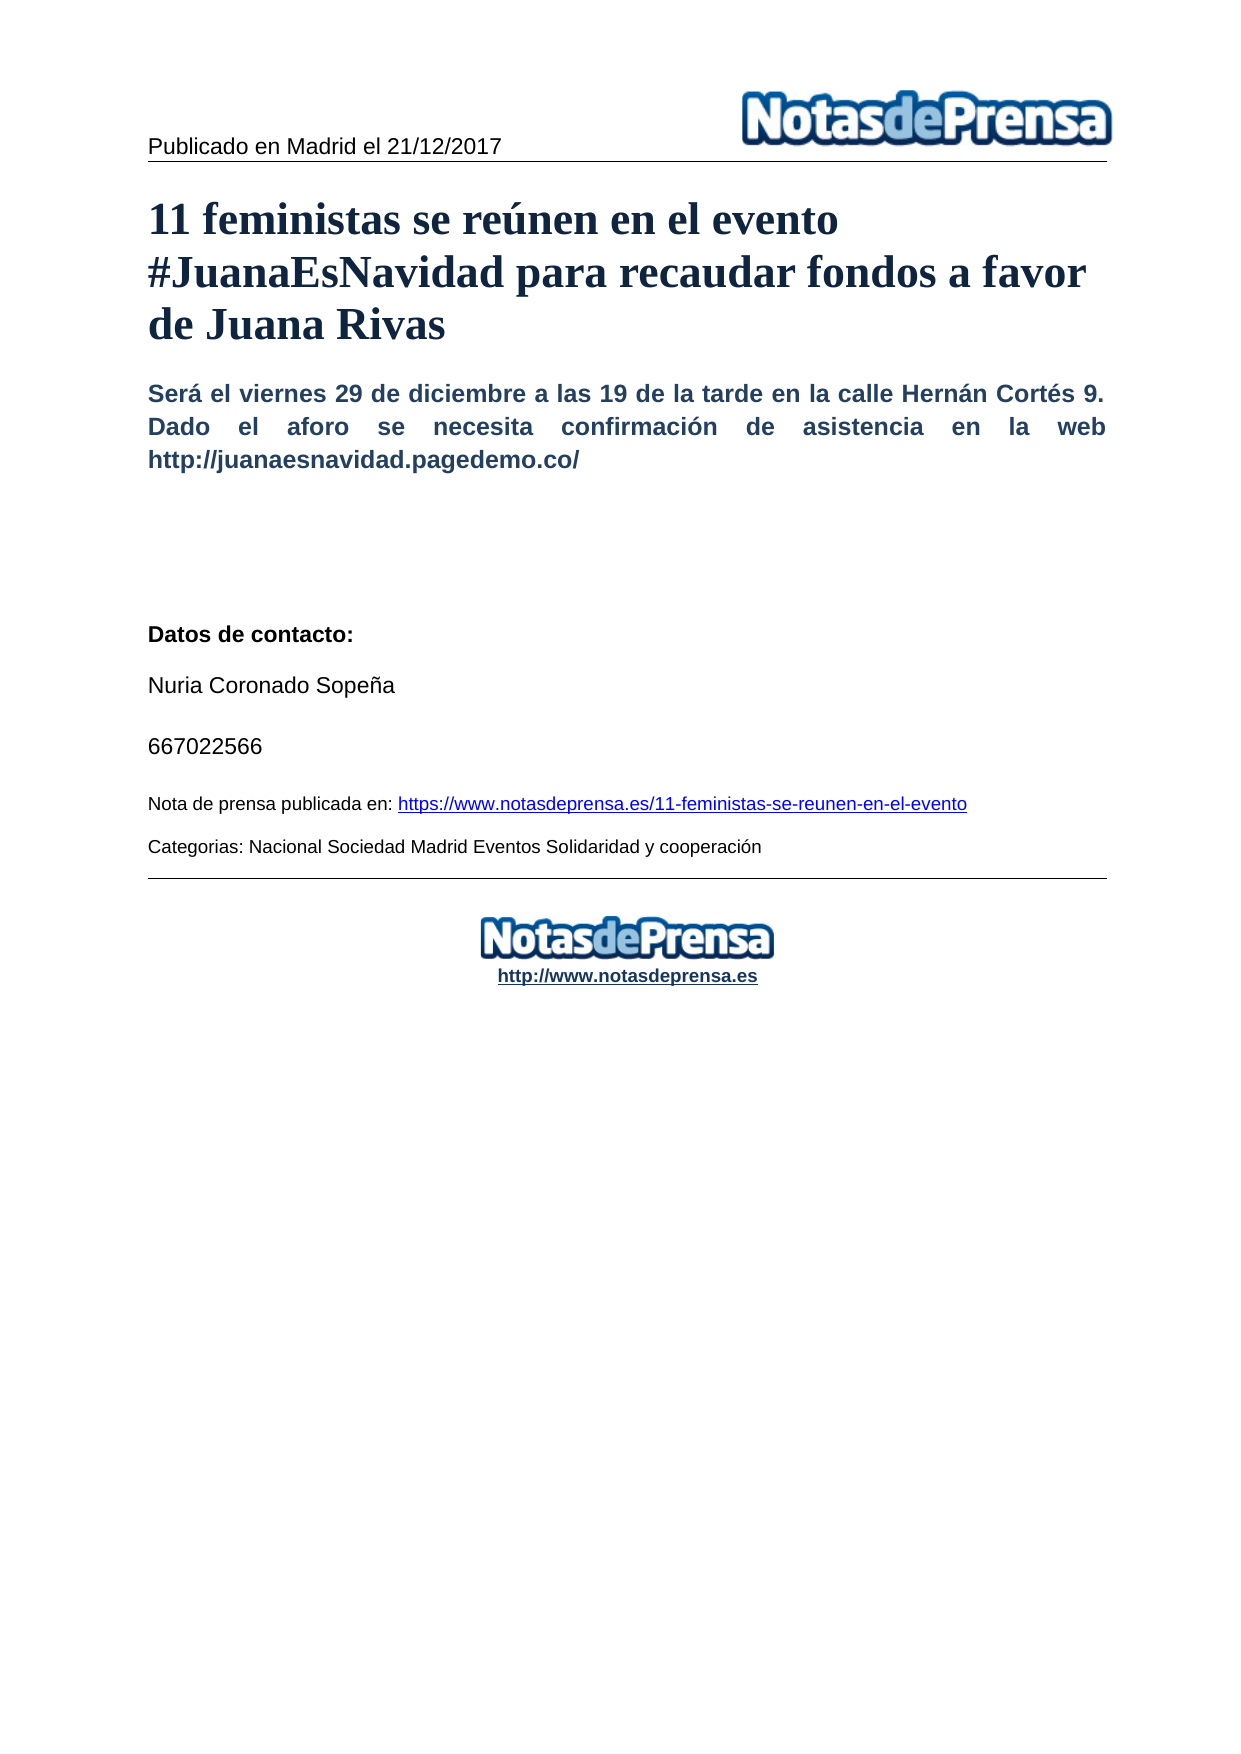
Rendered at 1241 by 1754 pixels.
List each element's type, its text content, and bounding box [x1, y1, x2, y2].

picture [480, 915, 775, 961]
text Datos de contacto: [148, 621, 1107, 647]
picture [742, 90, 1113, 148]
text Nota de prensa publicada en: https://www.notasdeprensa.es/11-feministas-se-reunen-en-el-evento [148, 793, 1107, 814]
text http://www.notasdeprensa.es [148, 965, 1107, 986]
subtitle 11 feministas se reúnen en el evento #JuanaEsNavidad para recaudar fondos a favor de Juana Rivas [148, 192, 1107, 350]
text Categorias: Nacional Sociedad Madrid Eventos Solidaridad y cooperación [148, 835, 1107, 857]
subtitle Será el viernes 29 de diciembre a las 19 de la tarde en la calle Hernán Cortés 9. Dado el aforo se necesita confirmación de asistencia en la web http://juanaesnavidad.pagedemo.co/ [148, 379, 1107, 474]
text 667022566 [148, 733, 1063, 759]
text Nuria Coronado Sopeña [148, 672, 1063, 698]
text Publicado en Madrid el 21/12/2017 [148, 133, 1107, 161]
